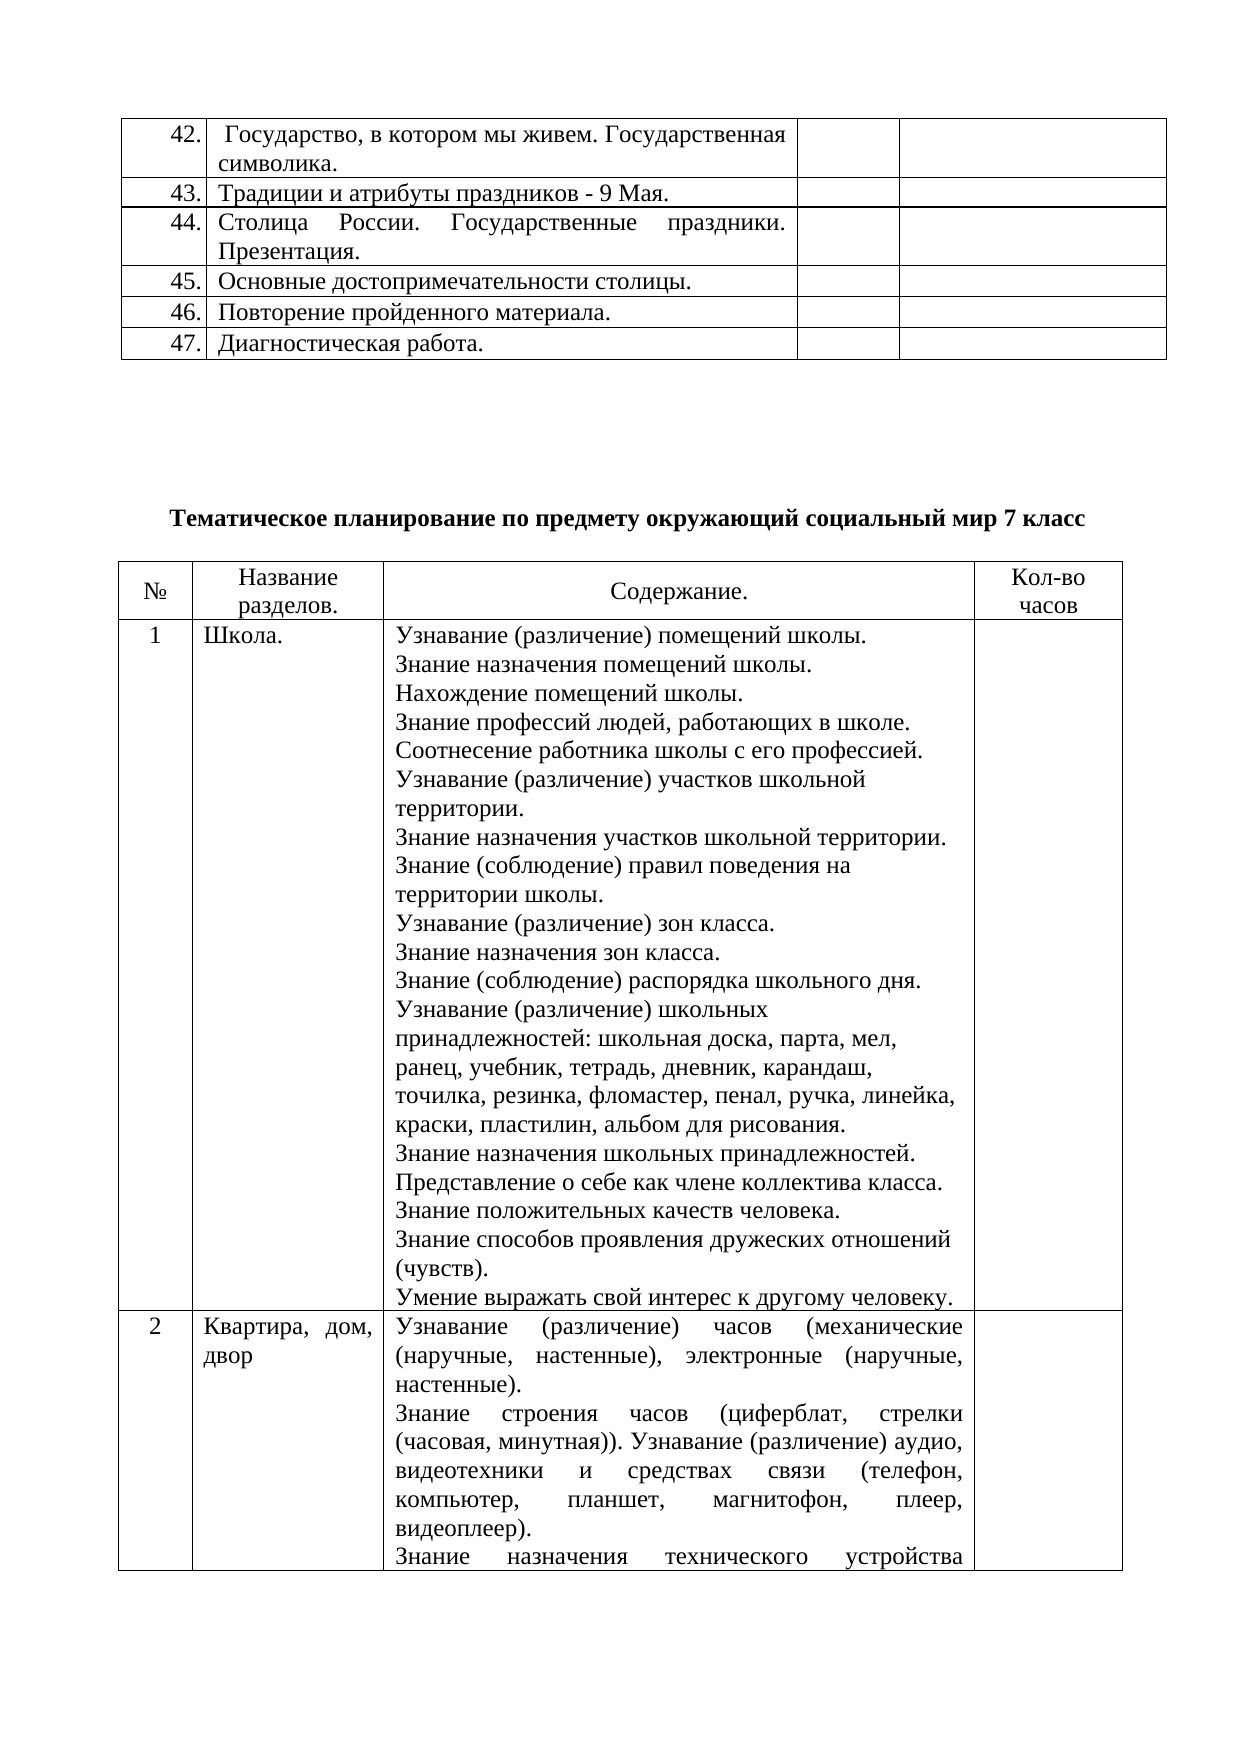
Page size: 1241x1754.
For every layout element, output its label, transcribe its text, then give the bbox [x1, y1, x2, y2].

table_cell [900, 328, 1166, 358]
table_cell Диагностическая работа. [207, 328, 797, 358]
table_header Содержание. [384, 562, 974, 619]
table_cell [798, 208, 899, 265]
table_cell [798, 178, 899, 206]
table_cell Школа. [193, 620, 383, 1310]
table_cell [122, 266, 206, 296]
table_cell [975, 1311, 1122, 1570]
table_header Название разделов. [193, 562, 383, 619]
table_cell Квартира, дом, двор [193, 1311, 383, 1570]
table_cell [122, 328, 206, 358]
text Тематическое планирование по предмету окружающий социальный мир 7 класс [133, 503, 1122, 532]
table_cell [900, 266, 1166, 296]
table_cell [975, 620, 1122, 1310]
table_cell [122, 178, 206, 206]
table_cell Повторение пройденного материала. [207, 297, 797, 327]
table_cell [900, 119, 1166, 177]
table_cell 2 [119, 1311, 192, 1570]
table_cell [798, 328, 899, 358]
table_cell [122, 297, 206, 327]
table_cell [798, 119, 899, 177]
table_cell [798, 297, 899, 327]
table_cell Традиции и атрибуты праздников - 9 Мая. [207, 178, 797, 206]
table_cell [122, 208, 206, 265]
table_cell [798, 266, 899, 296]
table_cell [122, 119, 206, 177]
table_cell [900, 297, 1166, 327]
table_cell Государство, в котором мы живем. Государственная символика. [207, 119, 797, 177]
table_cell 1 [119, 620, 192, 1310]
table_cell [900, 178, 1166, 206]
table_cell [900, 208, 1166, 265]
table_cell Узнавание (различение) помещений школы. Знание назначения помещений школы. Нахождение помещений школы. Знание профессий людей, работающих в школе. Соотнесение работника школы с его профессией. Узнавание (различение) участков школьной территории. Знание назначения участков школьной территории. Знание (соблюдение) правил поведения на территории школы. Узнавание (различение) зон класса. Знание назначения зон класса. Знание (соблюдение) распорядка школьного дня. Узнавание (различение) школьных принадлежностей: школьная доска, парта, мел, ранец, учебник, тетрадь, дневник, карандаш, точилка, резинка, фломастер, пенал, ручка, линейка, краски, пластилин, альбом для рисования. Знание назначения школьных принадлежностей. Представление о себе как члене коллектива класса. Знание положительных качеств человека. Знание способов проявления дружеских отношений (чувств). Умение выражать свой интерес к другому человеку. [384, 620, 974, 1310]
table_cell Основные достопримечательности столицы. [207, 266, 797, 296]
table_header Кол-во часов [975, 562, 1122, 619]
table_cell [384, 1311, 974, 1570]
table_header № [119, 562, 192, 619]
table_cell Столица России. Государственные праздники. Презентация. [207, 208, 797, 265]
